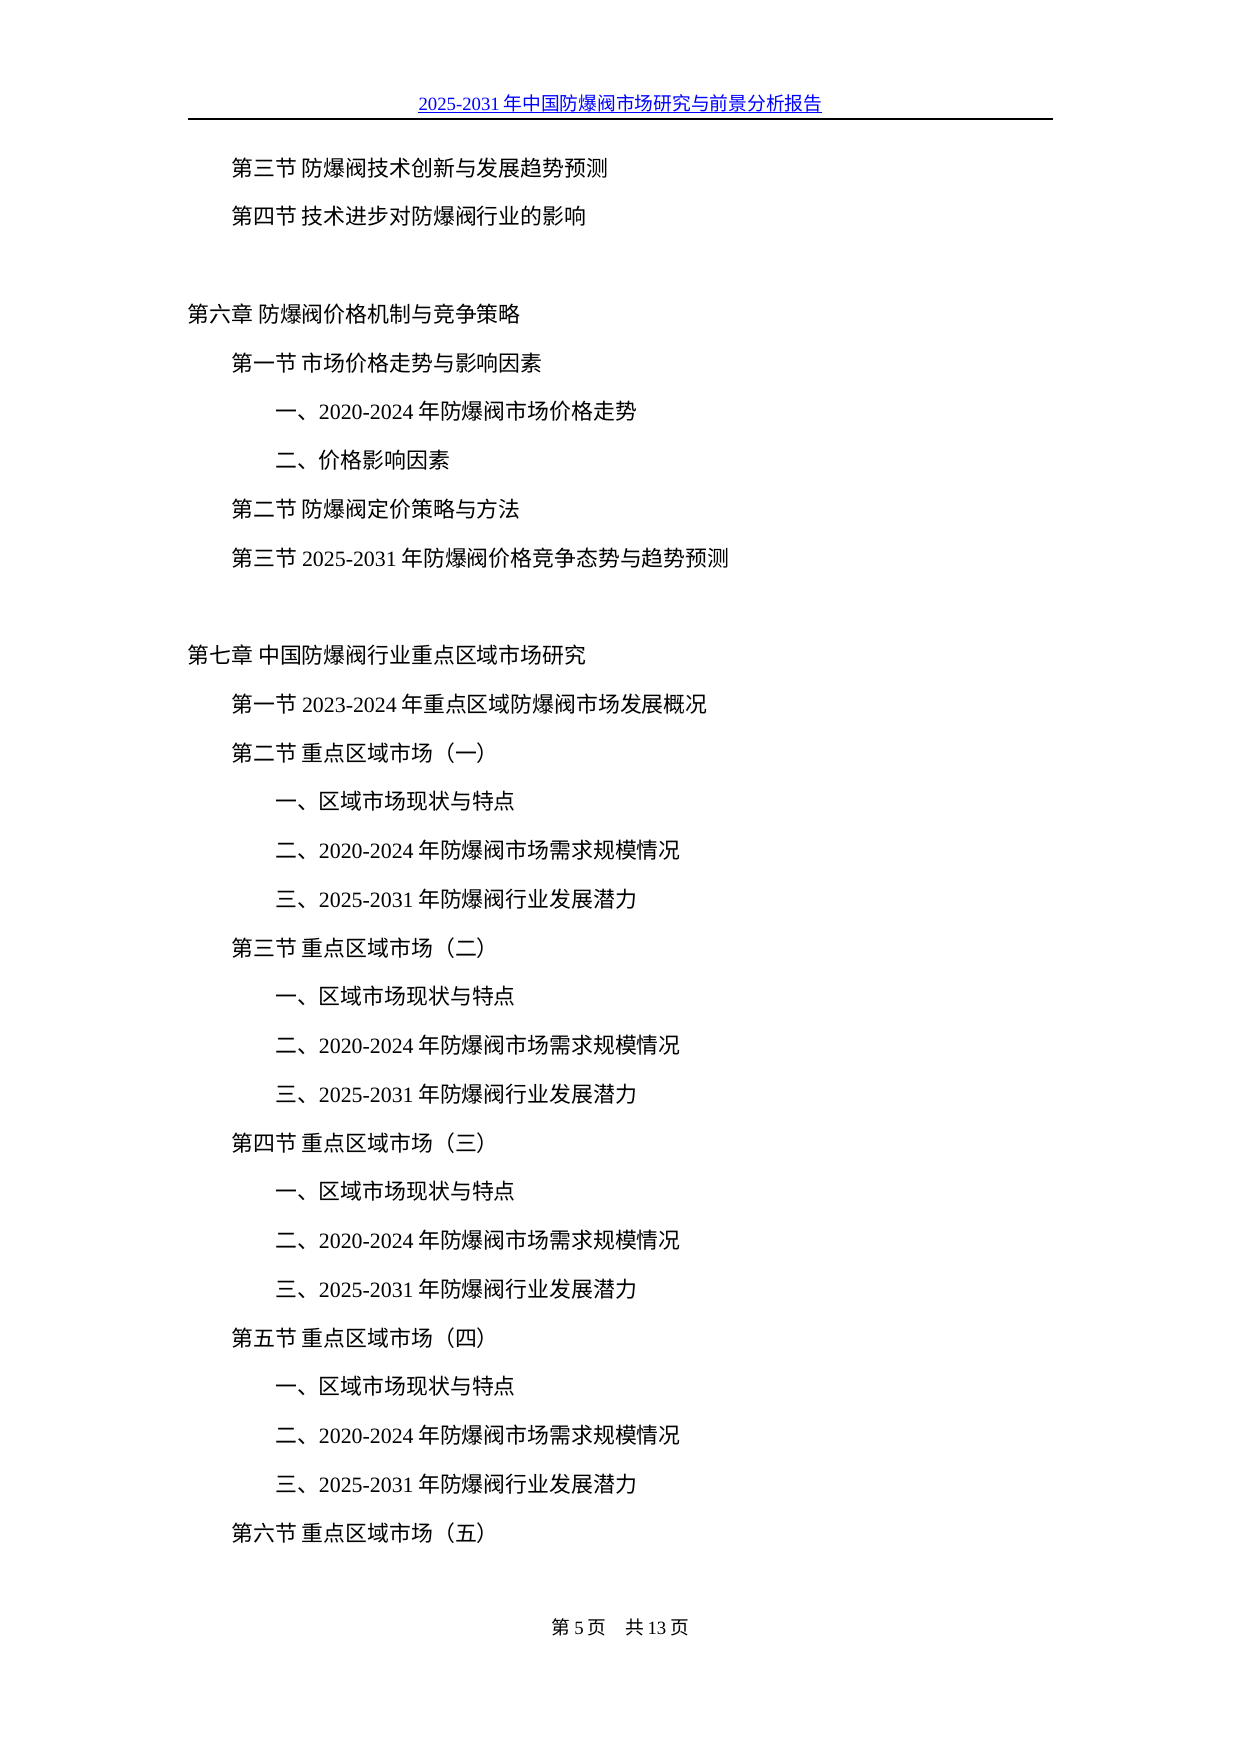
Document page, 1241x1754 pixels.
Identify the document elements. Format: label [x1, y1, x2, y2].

text [187, 150, 1053, 1548]
